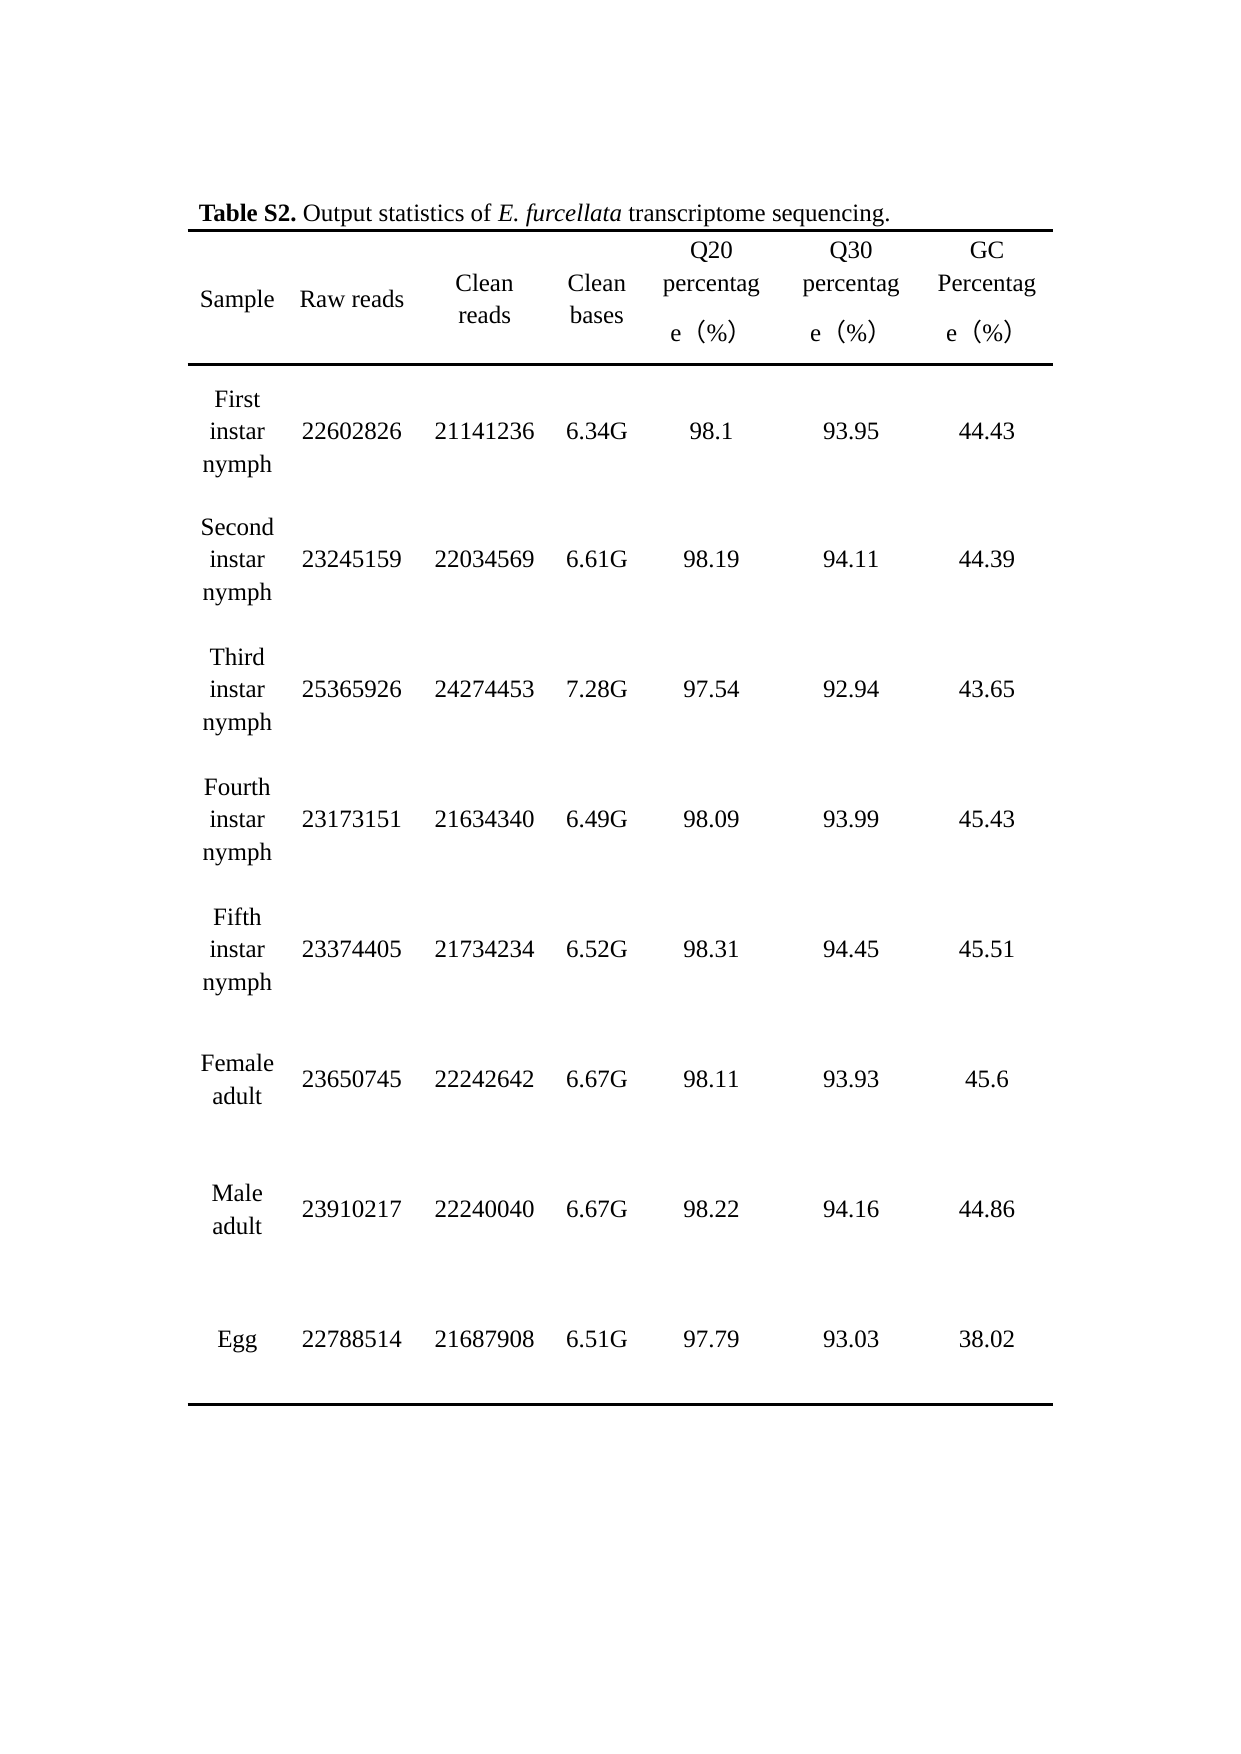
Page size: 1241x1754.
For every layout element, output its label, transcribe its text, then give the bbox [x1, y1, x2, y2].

table_cell 45.6 [921, 1013, 1053, 1143]
table_cell 21687908 [417, 1273, 552, 1403]
table_cell 94.16 [781, 1143, 921, 1273]
table_cell 94.45 [781, 883, 921, 1013]
table_cell 23650745 [287, 1013, 417, 1143]
table_cell 98.22 [641, 1143, 781, 1273]
table_cell Female adult [188, 1013, 287, 1143]
table_cell Sample [188, 232, 287, 363]
table_cell 94.11 [781, 493, 921, 623]
table_cell 23374405 [287, 883, 417, 1013]
table_cell Fourth instar nymph [188, 753, 287, 883]
table_cell 6.67G [552, 1013, 641, 1143]
table_cell Clean reads [417, 232, 552, 363]
table_cell 6.52G [552, 883, 641, 1013]
table_header Table S2. Output statistics of E. furcellata transcriptome sequencing. [188, 195, 1053, 228]
table_cell 93.95 [781, 366, 921, 493]
table_cell 44.43 [921, 366, 1053, 493]
table_cell 44.39 [921, 493, 1053, 623]
table_cell 6.49G [552, 753, 641, 883]
table_cell 23173151 [287, 753, 417, 883]
table_cell 21634340 [417, 753, 552, 883]
table_cell Third instar nymph [188, 623, 287, 753]
table_cell 6.67G [552, 1143, 641, 1273]
table_cell 98.1 [641, 366, 781, 493]
table_cell Second instar nymph [188, 493, 287, 623]
table_cell 24274453 [417, 623, 552, 753]
table_cell 25365926 [287, 623, 417, 753]
table_cell Fifth instar nymph [188, 883, 287, 1013]
table_cell 92.94 [781, 623, 921, 753]
table_cell 45.43 [921, 753, 1053, 883]
table_cell 93.99 [781, 753, 921, 883]
table_cell 7.28G [552, 623, 641, 753]
table_cell 93.93 [781, 1013, 921, 1143]
table_cell 23910217 [287, 1143, 417, 1273]
table_cell 22602826 [287, 366, 417, 493]
table_cell 93.03 [781, 1273, 921, 1403]
table_cell 22240040 [417, 1143, 552, 1273]
table_cell Q20 percentage（%） [641, 232, 781, 363]
table_cell 22034569 [417, 493, 552, 623]
table_cell 45.51 [921, 883, 1053, 1013]
table_cell 98.11 [641, 1013, 781, 1143]
table_cell 98.19 [641, 493, 781, 623]
table_cell 6.34G [552, 366, 641, 493]
table_cell 21141236 [417, 366, 552, 493]
table_cell Clean bases [552, 232, 641, 363]
table_cell Egg [188, 1273, 287, 1403]
table_cell 23245159 [287, 493, 417, 623]
table_cell 22242642 [417, 1013, 552, 1143]
table_cell 38.02 [921, 1273, 1053, 1403]
table_cell 97.54 [641, 623, 781, 753]
table_cell Q30 percentage（%） [781, 232, 921, 363]
table_cell 22788514 [287, 1273, 417, 1403]
table_cell 43.65 [921, 623, 1053, 753]
table_cell 6.61G [552, 493, 641, 623]
table_cell 97.79 [641, 1273, 781, 1403]
table_cell 21734234 [417, 883, 552, 1013]
table_cell Male adult [188, 1143, 287, 1273]
table_cell 98.31 [641, 883, 781, 1013]
table_cell GC Percentage（%） [921, 232, 1053, 363]
table_cell Raw reads [287, 232, 417, 363]
table_cell First instar nymph [188, 366, 287, 493]
table_cell 44.86 [921, 1143, 1053, 1273]
table_cell 6.51G [552, 1273, 641, 1403]
table_cell 98.09 [641, 753, 781, 883]
